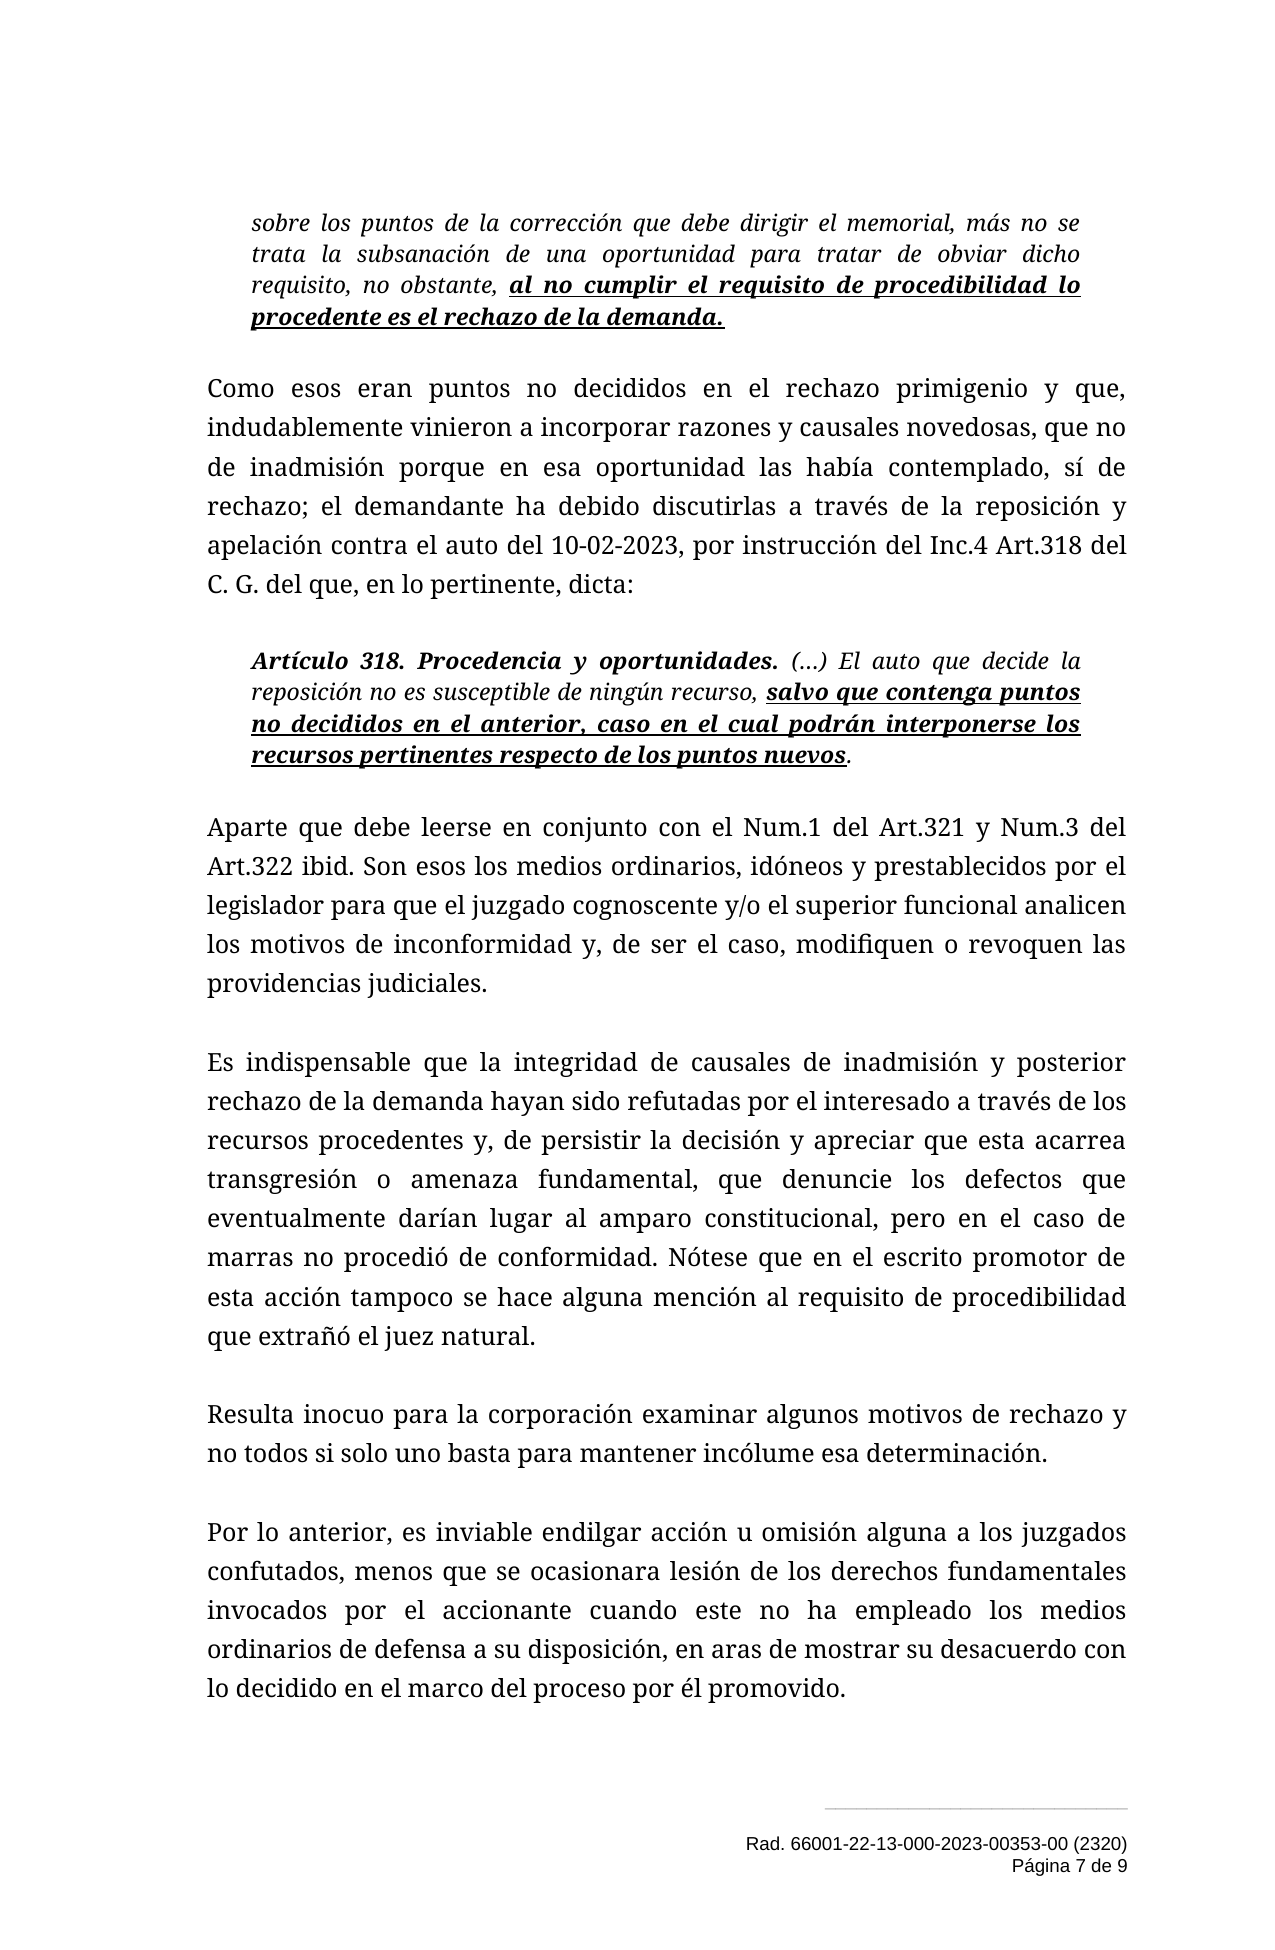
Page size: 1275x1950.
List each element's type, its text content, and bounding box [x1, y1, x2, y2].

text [251, 207, 1083, 332]
text Por lo anterior, es inviable endilgar acción u omisión alguna a los juzgados confutados, menos que se ocasionara lesión de los derechos fundamentales invocados por el accionante cuando este no ha empleado los medios ordinarios de defensa a su disposición, en aras de mostrar su desacuerdo con lo decidido en el marco del proceso por él promovido. [207, 1514, 1127, 1705]
text Resulta inocuo para la corporación examinar algunos motivos de rechazo y no todos si solo uno basta para mantener incólume esa determinación. [207, 1397, 1127, 1470]
text Aparte que debe leerse en conjunto con el Num.1 del Art.321 y Num.3 del Art.322 ibid. Son esos los medios ordinarios, idóneos y prestablecidos por el legislador para que el juzgado cognoscente y/o el superior funcional analicen los motivos de inconformidad y, de ser el caso, modifiquen o revoquen las providencias judiciales. [207, 809, 1127, 1000]
text Es indispensable que la integridad de causales de inadmisión y posterior rechazo de la demanda hayan sido refutadas por el interesado a través de los recursos procedentes y, de persistir la decisión y apreciar que esta acarrea transgresión o amenaza fundamental, que denuncie los defectos que eventualmente darían lugar al amparo constitucional, pero en el caso de marras no procedió de conformidad. Nótese que en el escrito promotor de esta acción tampoco se hace alguna mención al requisito de procedibilidad que extrañó el juez natural. [207, 1044, 1127, 1352]
text Artículo 318. Procedencia y oportunidades. (…) El auto que decide la reposición no es susceptible de ningún recurso, salvo que contenga puntos no decididos en el anterior, caso en el cual podrán interponerse los recursos pertinentes respecto de los puntos nuevos. [251, 645, 1083, 770]
text Como esos eran puntos no decididos en el rechazo primigenio y que, indudablemente vinieron a incorporar razones y causales novedosas, que no de inadmisión porque en esa oportunidad las había contemplado, sí de rechazo; el demandante ha debido discutirlas a través de la reposición y apelación contra el auto del 10-02-2023, por instrucción del Inc.4 Art.318 del C. G. del que, en lo pertinente, dicta: [207, 371, 1127, 601]
